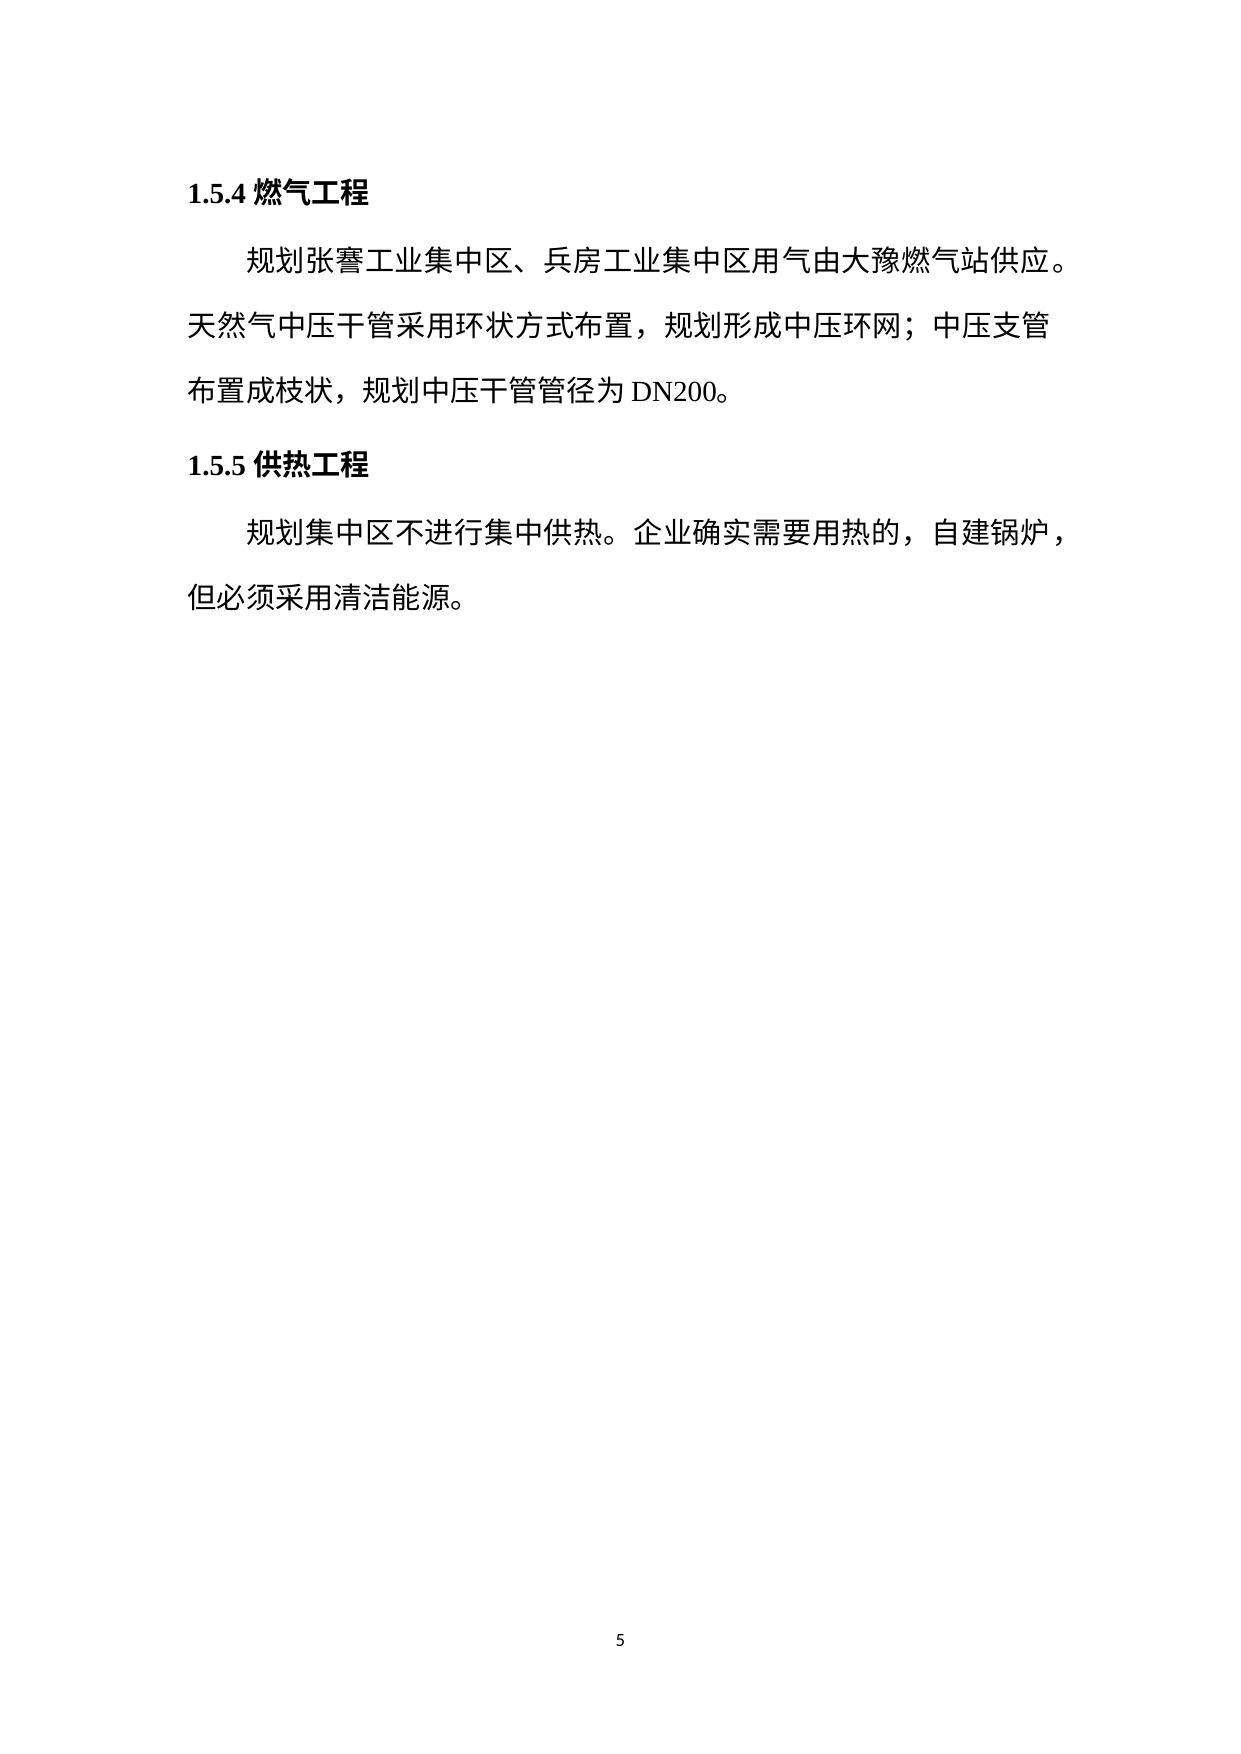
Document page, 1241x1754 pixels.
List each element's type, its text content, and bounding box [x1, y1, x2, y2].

text 规划张謇工业集中区、兵房工业集中区用气由大豫燃气站供应。天然气中压干管采用环状方式布置，规划形成中压环网；中压支管布置成枝状，规划中压干管管径为DN200。 [187, 227, 1053, 422]
text 规划集中区不进行集中供热。企业确实需要用热的，自建锅炉，但必须采用清洁能源。 [187, 499, 1053, 629]
subtitle 1.5.5 供热工程 [187, 434, 1053, 486]
subtitle 1.5.4 燃气工程 [187, 162, 1053, 214]
